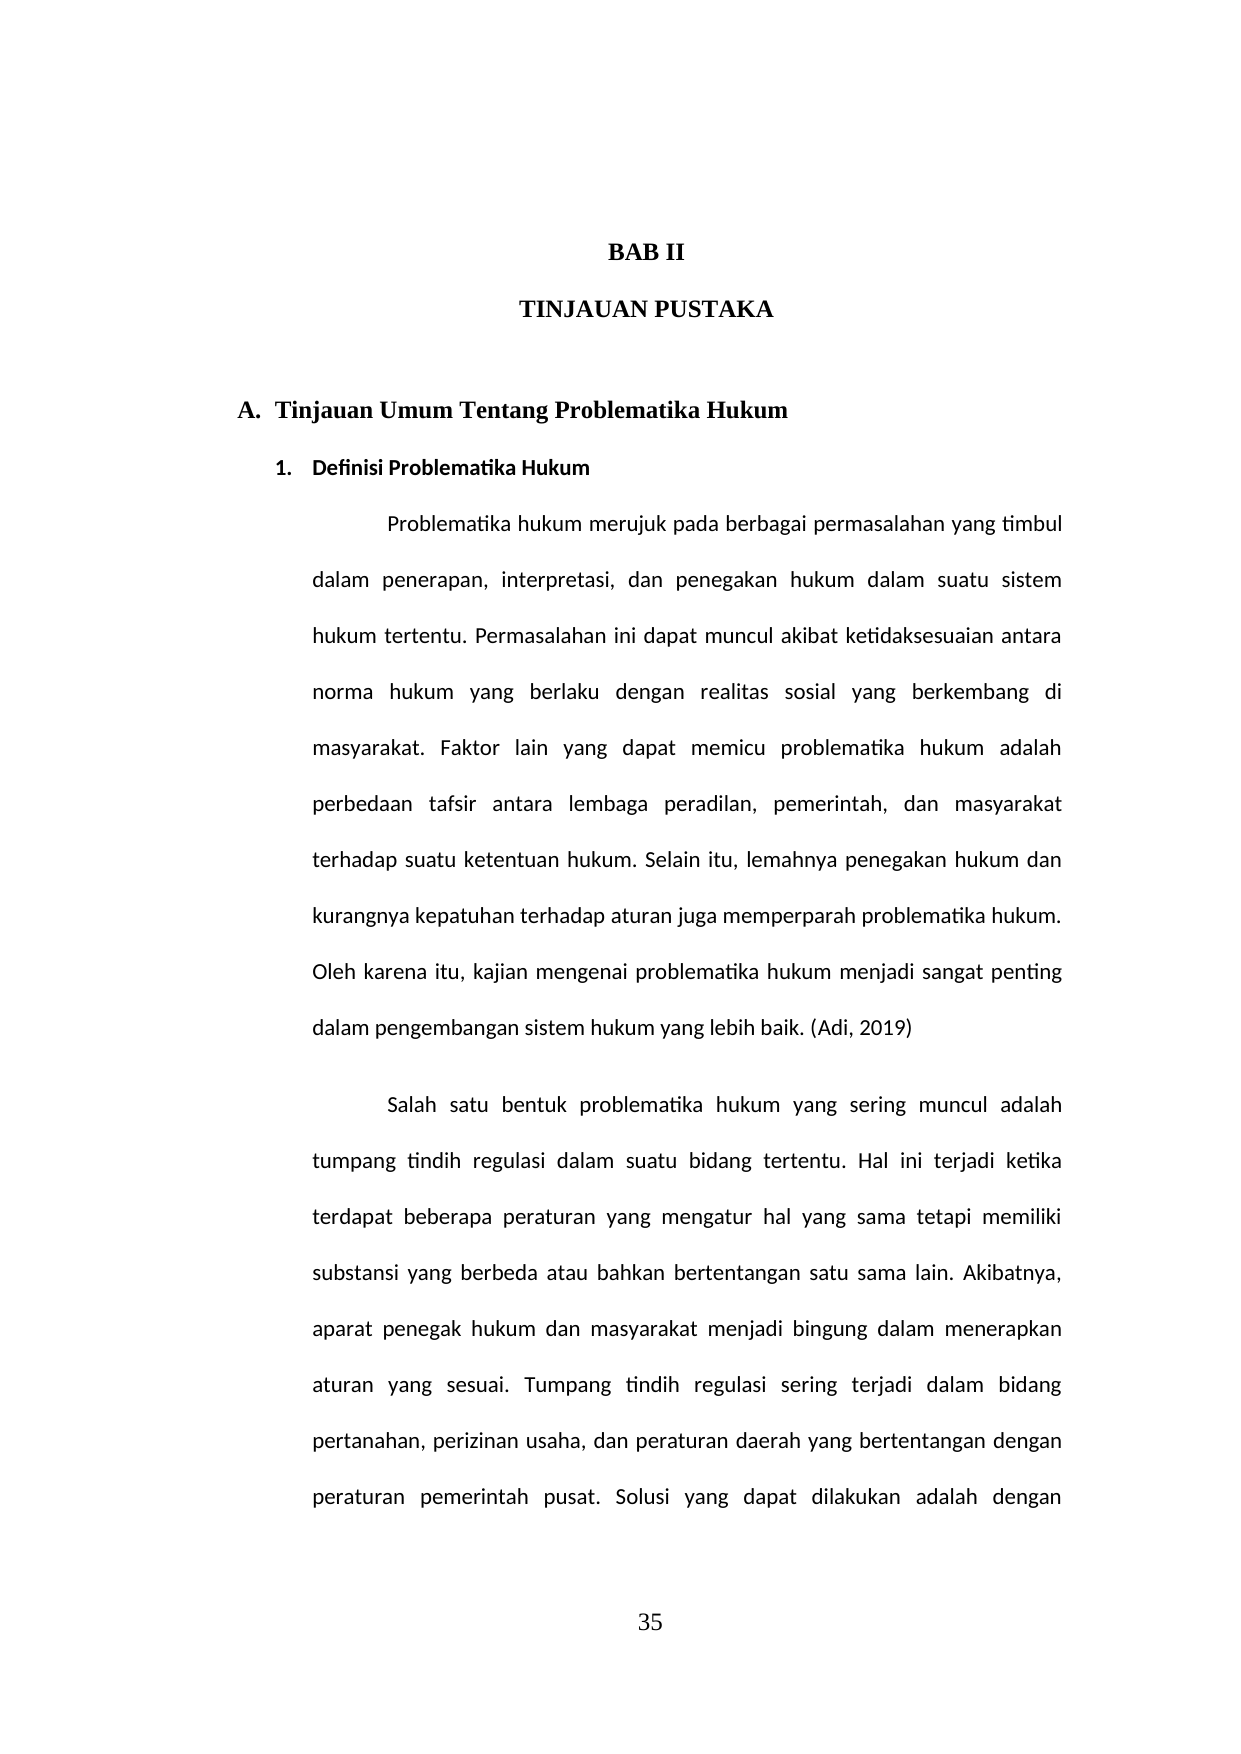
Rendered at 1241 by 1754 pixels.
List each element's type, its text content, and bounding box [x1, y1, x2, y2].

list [312, 1090, 1063, 1510]
list Definisi Problematika Hukum [274, 453, 1063, 481]
subtitle Tinjauan Umum Tentang Problematika Hukum [237, 395, 1063, 424]
list Problematika hukum merujuk pada berbagai permasalahan yang timbul dalam penerapan, interpretasi, dan penegakan hukum dalam suatu sistem hukum tertentu. Permasalahan ini dapat muncul akibat ketidaksesuaian antara norma hukum yang berlaku dengan realitas sosial yang berkembang di masyarakat. Faktor lain yang dapat memicu problematika hukum adalah perbedaan tafsir antara lembaga peradilan, pemerintah, dan masyarakat terhadap suatu ketentuan hukum. Selain itu, lemahnya penegakan hukum dan kurangnya kepatuhan terhadap aturan juga memperparah problematika hukum. Oleh karena itu, kajian mengenai problematika hukum menjadi sangat penting dalam pengembangan sistem hukum yang lebih baik. (Adi, 2019) [312, 509, 1063, 1041]
text TINJAUAN PUSTAKA [180, 294, 1113, 323]
text bab iI [180, 237, 1113, 266]
